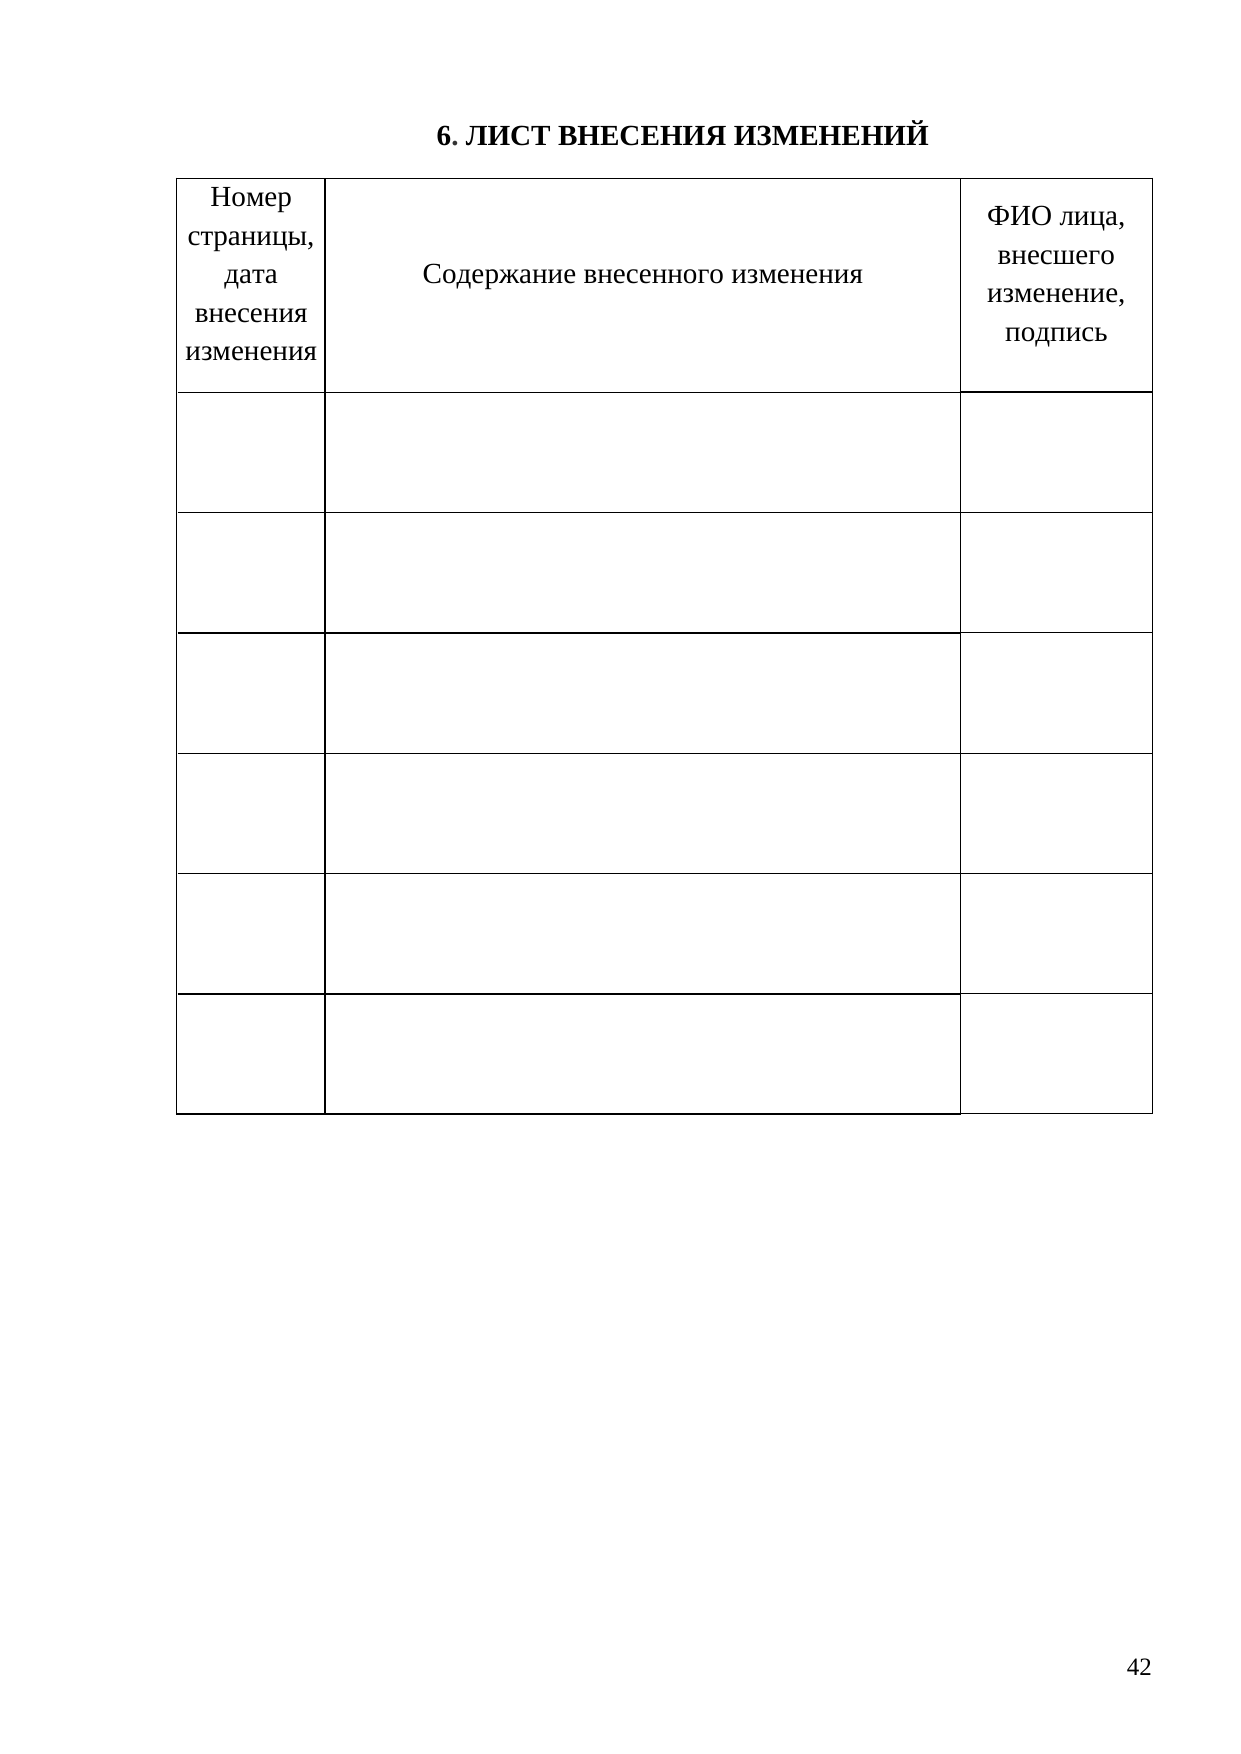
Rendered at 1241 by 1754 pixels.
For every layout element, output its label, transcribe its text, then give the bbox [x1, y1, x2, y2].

table_header ФИО лица, внесшего изменение, подпись [961, 179, 1152, 391]
table_cell [961, 513, 1152, 632]
table_cell [326, 513, 960, 632]
table_cell [961, 633, 1152, 752]
table_cell [177, 633, 324, 752]
text 6. ЛИСТ ВНЕСЕНИЯ ИЗМЕНЕНИЙ [177, 118, 1152, 152]
table_cell [961, 994, 1152, 1113]
table_cell [961, 874, 1152, 993]
table_cell [177, 754, 324, 873]
table_cell [177, 513, 324, 632]
table_cell [326, 393, 960, 512]
table_header Номер страницы, дата внесения изменения [177, 179, 324, 391]
table_cell [177, 874, 324, 993]
table_header Содержание внесенного изменения [326, 179, 960, 391]
table_cell [326, 995, 960, 1113]
table_cell [177, 994, 324, 1113]
table_cell [326, 874, 960, 993]
table_cell [326, 634, 960, 752]
table_cell [326, 754, 960, 873]
table_cell [961, 754, 1152, 873]
table_cell [961, 393, 1152, 512]
table_cell [177, 393, 324, 512]
